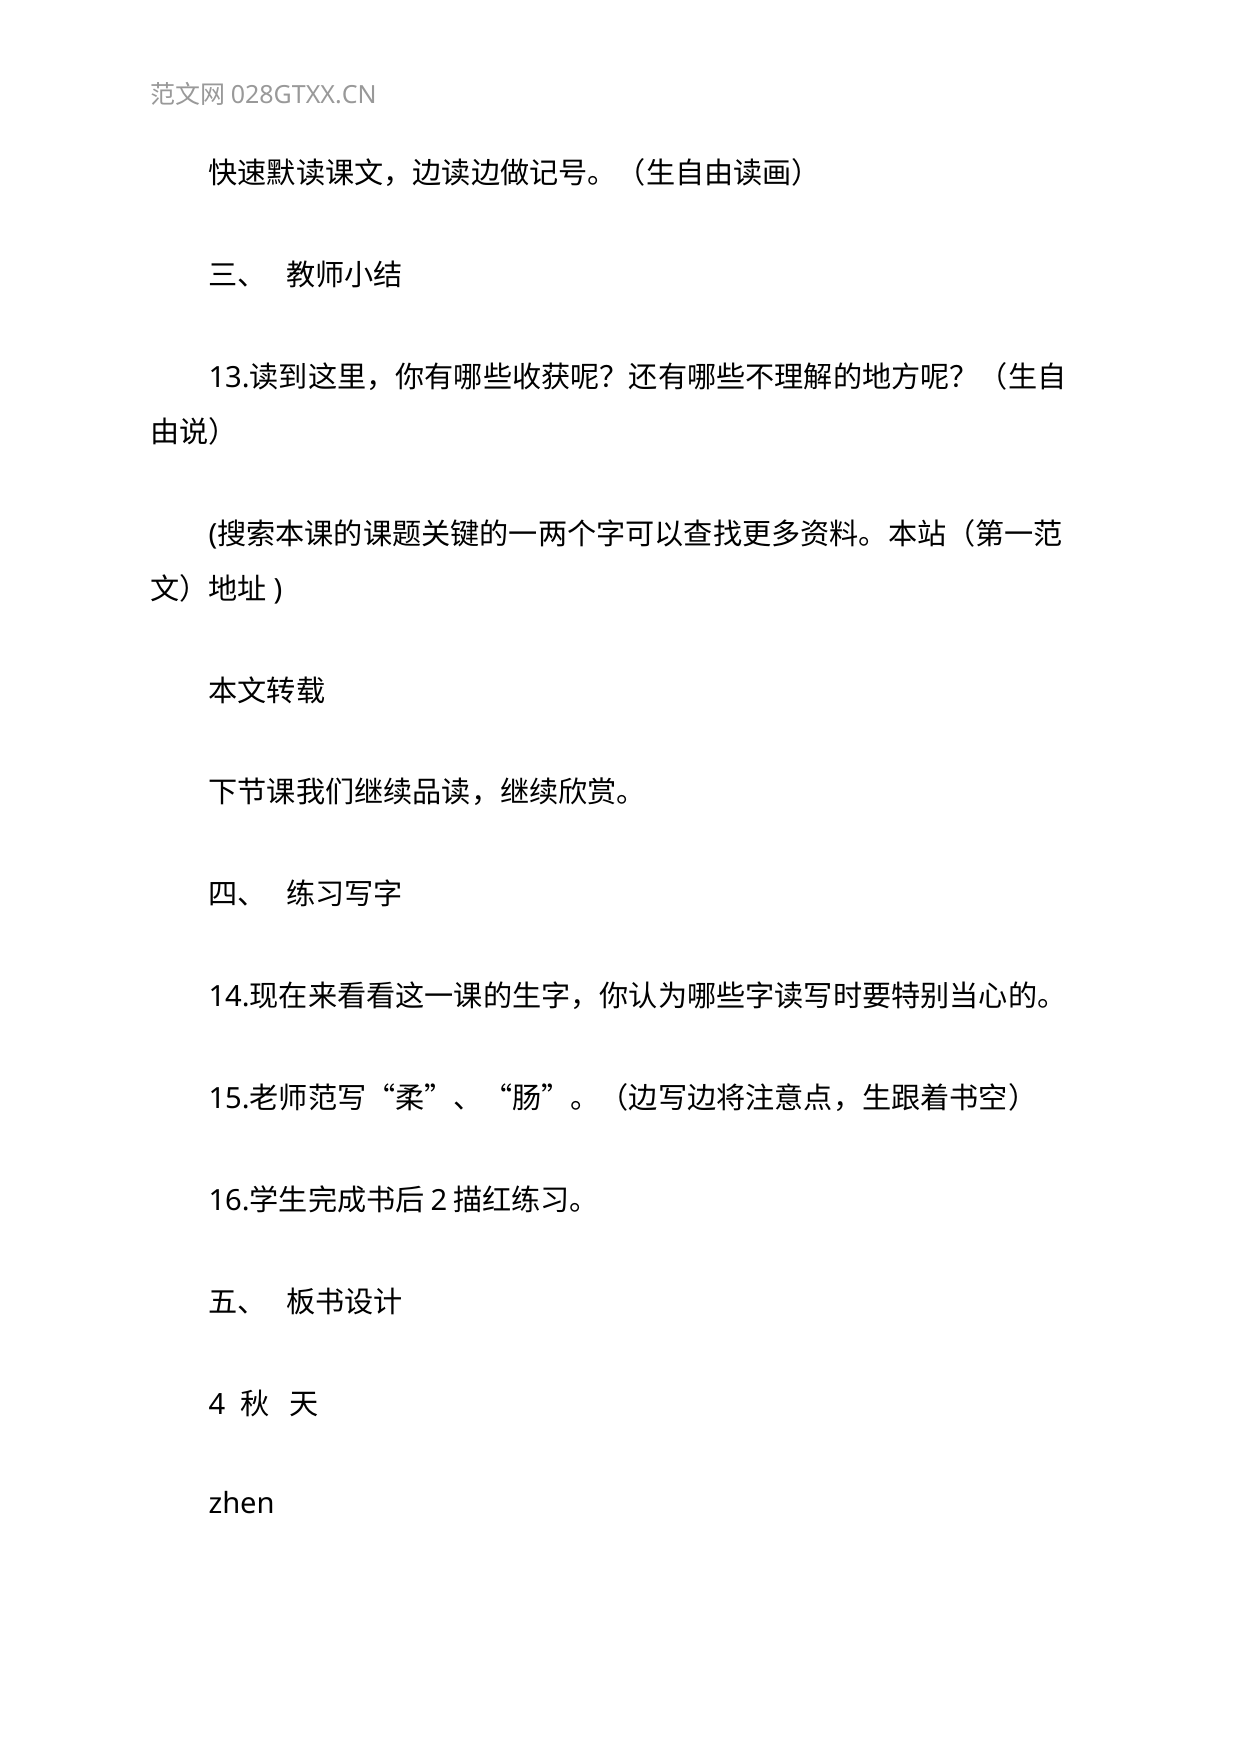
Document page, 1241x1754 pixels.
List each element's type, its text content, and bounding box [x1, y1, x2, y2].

text 下节课我们继续品读，继续欣赏。 [150, 769, 1090, 811]
text (搜索本课的课题关键的一两个字可以查找更多资料。本站（第一范文）地址 ) [150, 510, 1090, 608]
text 16.学生完成书后2描红练习。 [150, 1177, 1090, 1219]
text 14.现在来看看这一课的生字，你认为哪些字读写时要特别当心的。 [150, 973, 1090, 1015]
text 三、 教师小结 [150, 252, 1090, 294]
text 4 秋 天 [150, 1380, 1090, 1423]
text 本文转载 [150, 667, 1090, 709]
text 五、 板书设计 [150, 1278, 1090, 1321]
text 快速默读课文，边读边做记号。（生自由读画） [150, 150, 1090, 192]
text 四、 练习写字 [150, 871, 1090, 913]
text 13.读到这里，你有哪些收获呢？还有哪些不理解的地方呢？（生自由说） [150, 353, 1090, 451]
text zhen [150, 1482, 1090, 1522]
text 15.老师范写“柔”、“肠”。（边写边将注意点，生跟着书空） [150, 1074, 1090, 1117]
